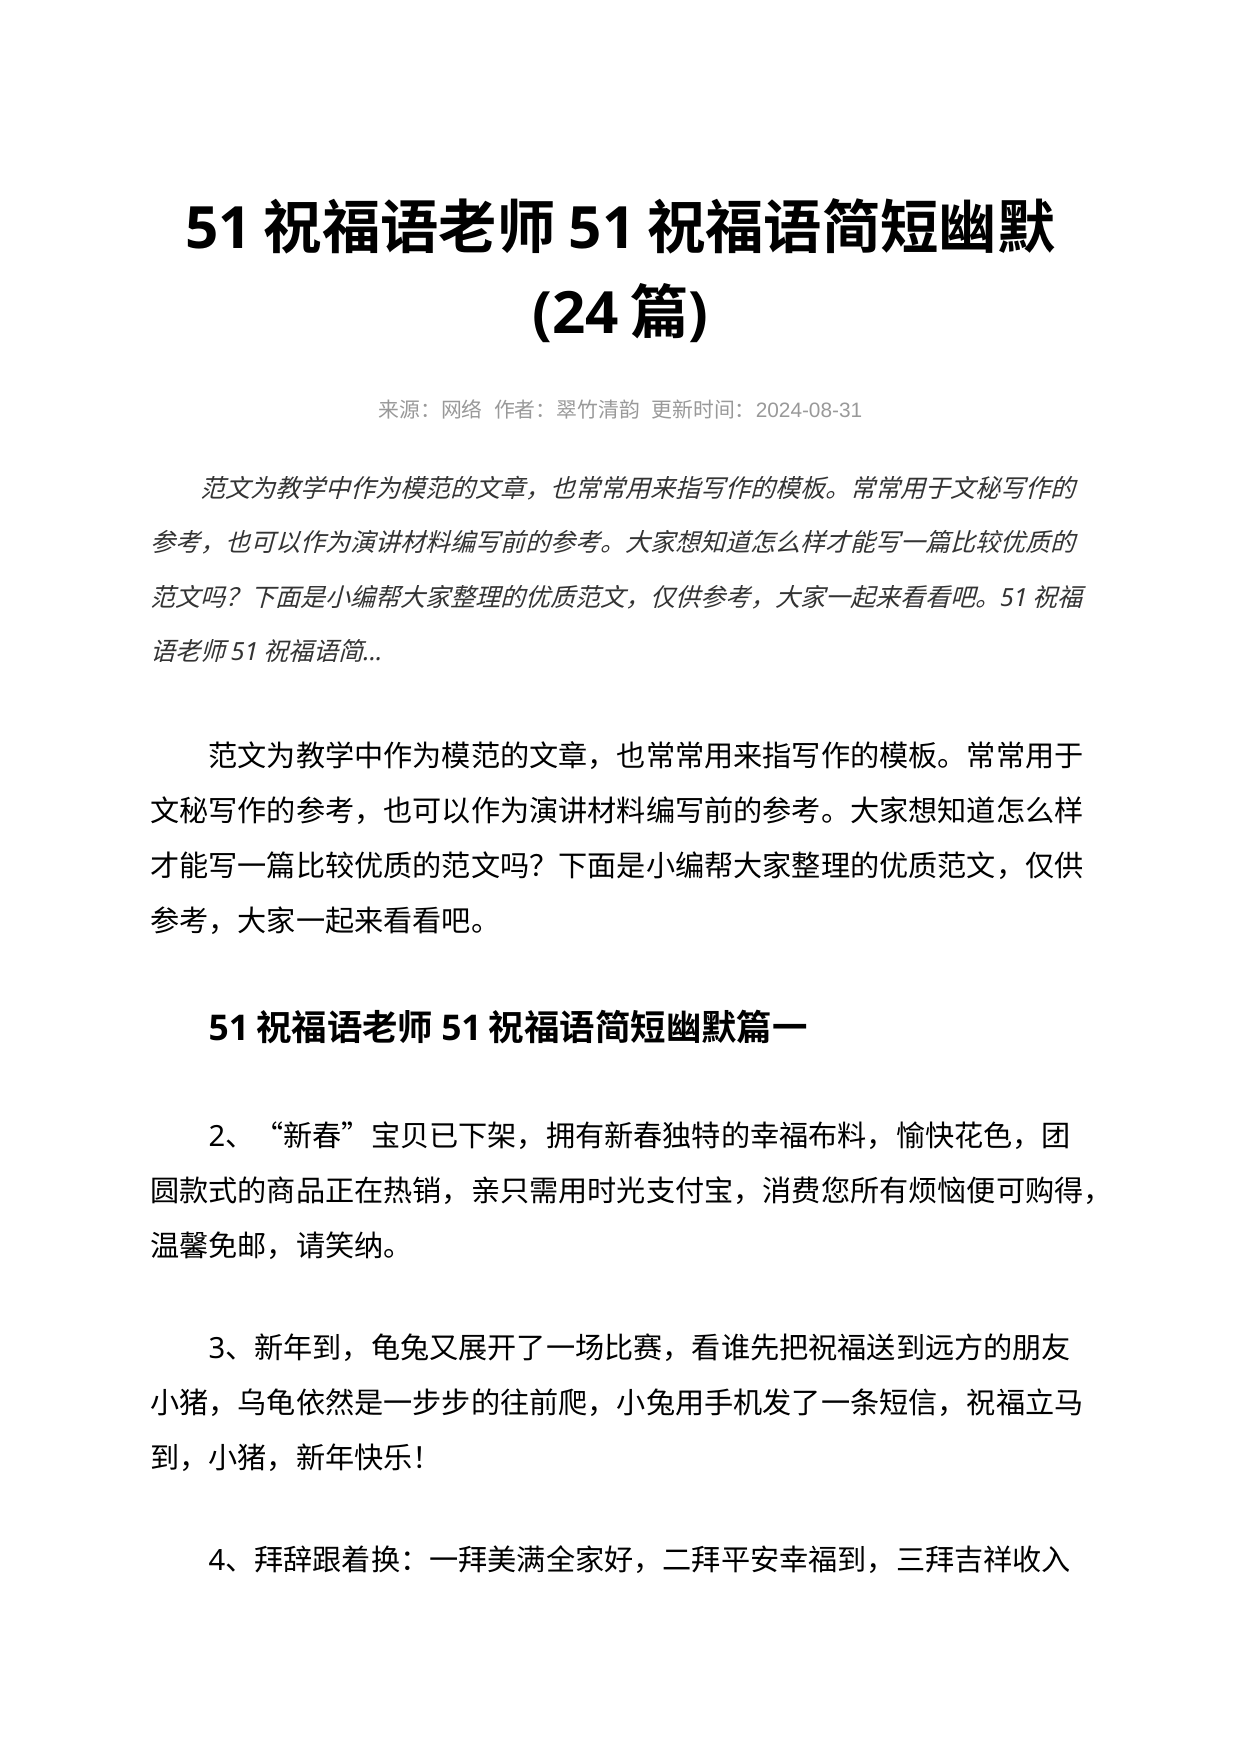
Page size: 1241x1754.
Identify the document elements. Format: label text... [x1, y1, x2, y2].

text 51祝福语老师 51祝福语简短幽默篇一 [150, 999, 1090, 1051]
text 2、“新春”宝贝已下架，拥有新春独特的幸福布料，愉快花色，团圆款式的商品正在热销，亲只需用时光支付宝，消费您所有烦恼便可购得，温馨免邮，请笑纳。 [150, 1113, 1090, 1265]
text 来源：网络 作者：翠竹清韵 更新时间：2024-08-31 [150, 398, 1090, 422]
text 3、新年到，龟兔又展开了一场比赛，看谁先把祝福送到远方的朋友小猪，乌龟依然是一步步的往前爬，小兔用手机发了一条短信，祝福立马到，小猪，新年快乐！ [150, 1324, 1090, 1477]
text 范文为教学中作为模范的文章，也常常用来指写作的模板。常常用于文秘写作的参考，也可以作为演讲材料编写前的参考。大家想知道怎么样才能写一篇比较优质的范文吗？下面是小编帮大家整理的优质范文，仅供参考，大家一起来看看吧。51祝福语老师 51祝福语简... [150, 468, 1090, 668]
text 范文为教学中作为模范的文章，也常常用来指写作的模板。常常用于文秘写作的参考，也可以作为演讲材料编写前的参考。大家想知道怎么样才能写一篇比较优质的范文吗？下面是小编帮大家整理的优质范文，仅供参考，大家一起来看看吧。 [150, 733, 1090, 940]
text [150, 1536, 1090, 1579]
subtitle 51祝福语老师 51祝福语简短幽默(24篇) [150, 181, 1090, 351]
